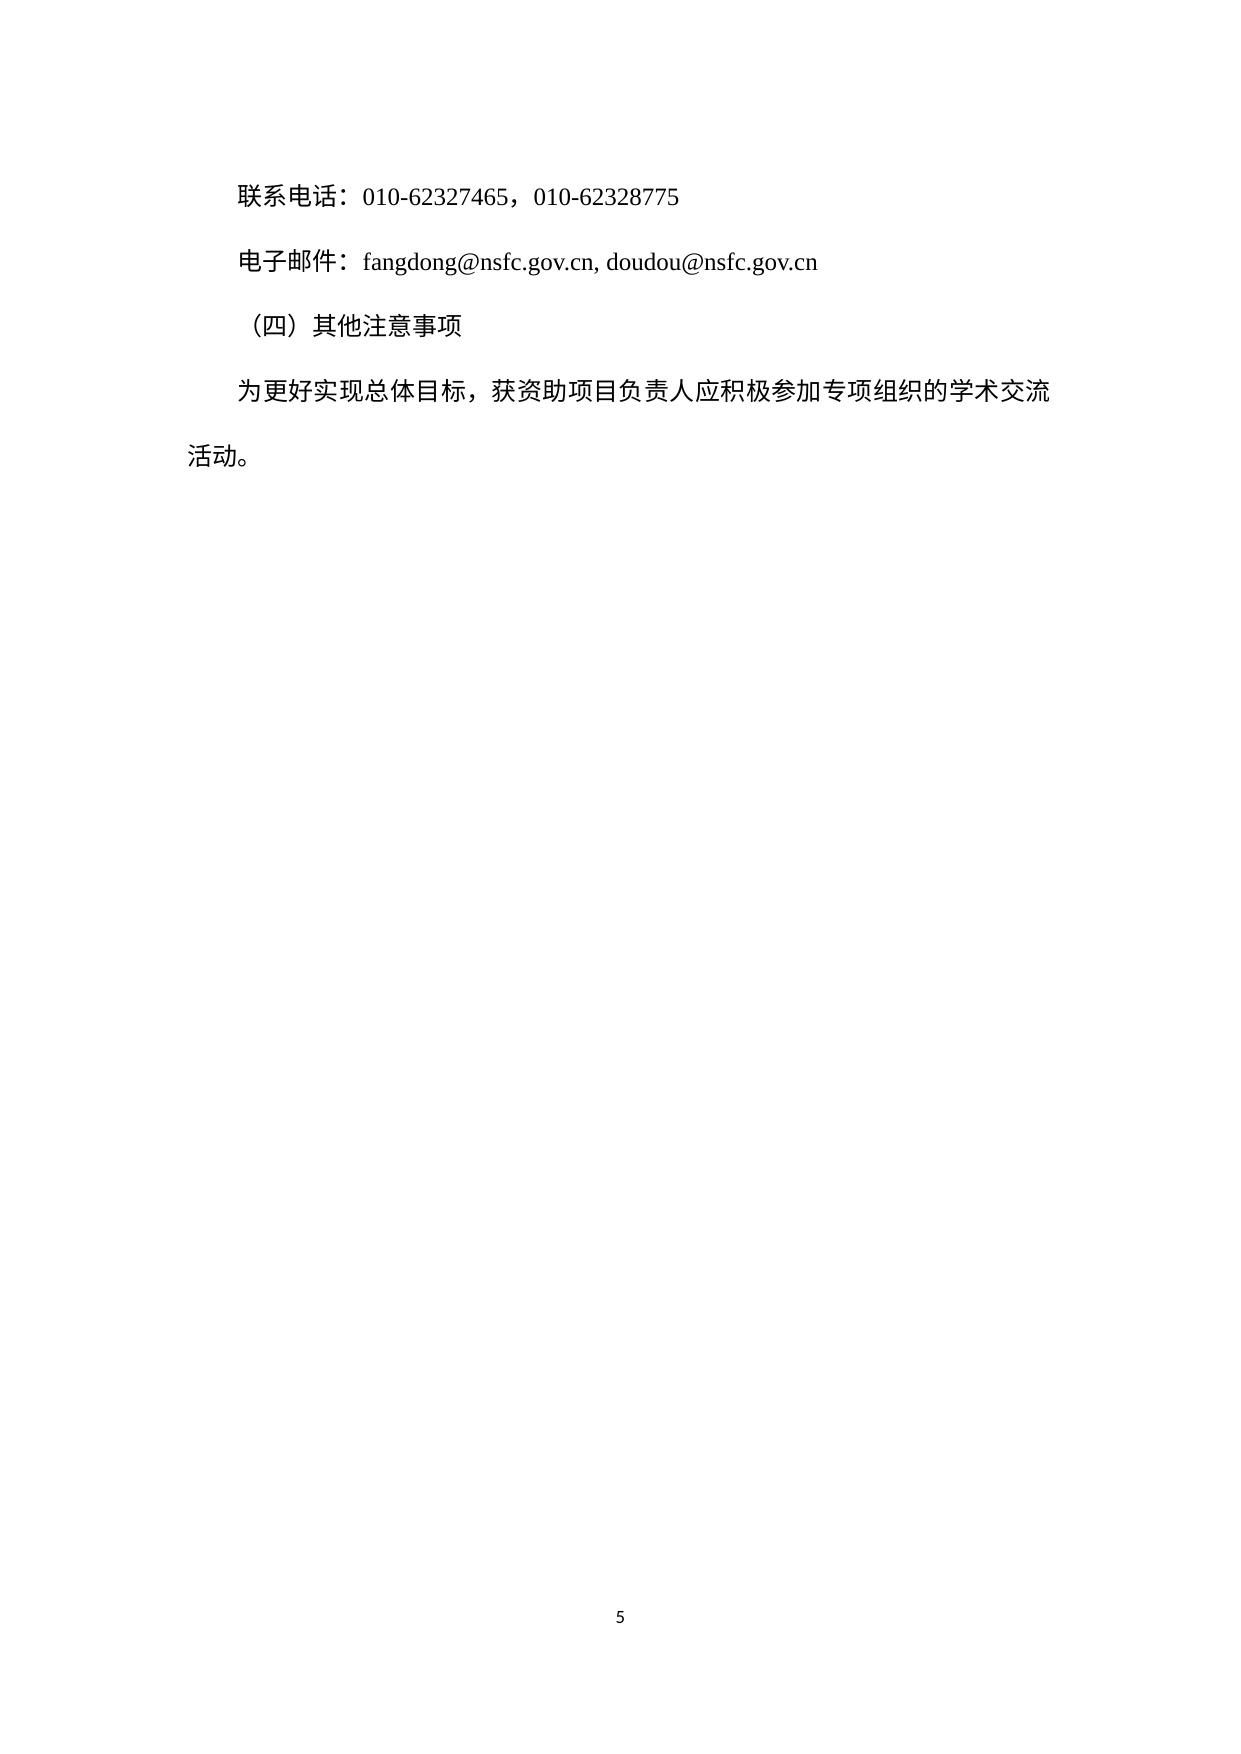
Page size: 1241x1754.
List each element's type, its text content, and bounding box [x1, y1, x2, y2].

text （四）其他注意事项 [187, 292, 1053, 357]
text 电子邮件：fangdong@nsfc.gov.cn, doudou@nsfc.gov.cn [187, 227, 1053, 292]
text 联系电话：010-62327465，010-62328775 [187, 162, 1053, 227]
text 为更好实现总体目标，获资助项目负责人应积极参加专项组织的学术交流活动。 [187, 357, 1053, 487]
